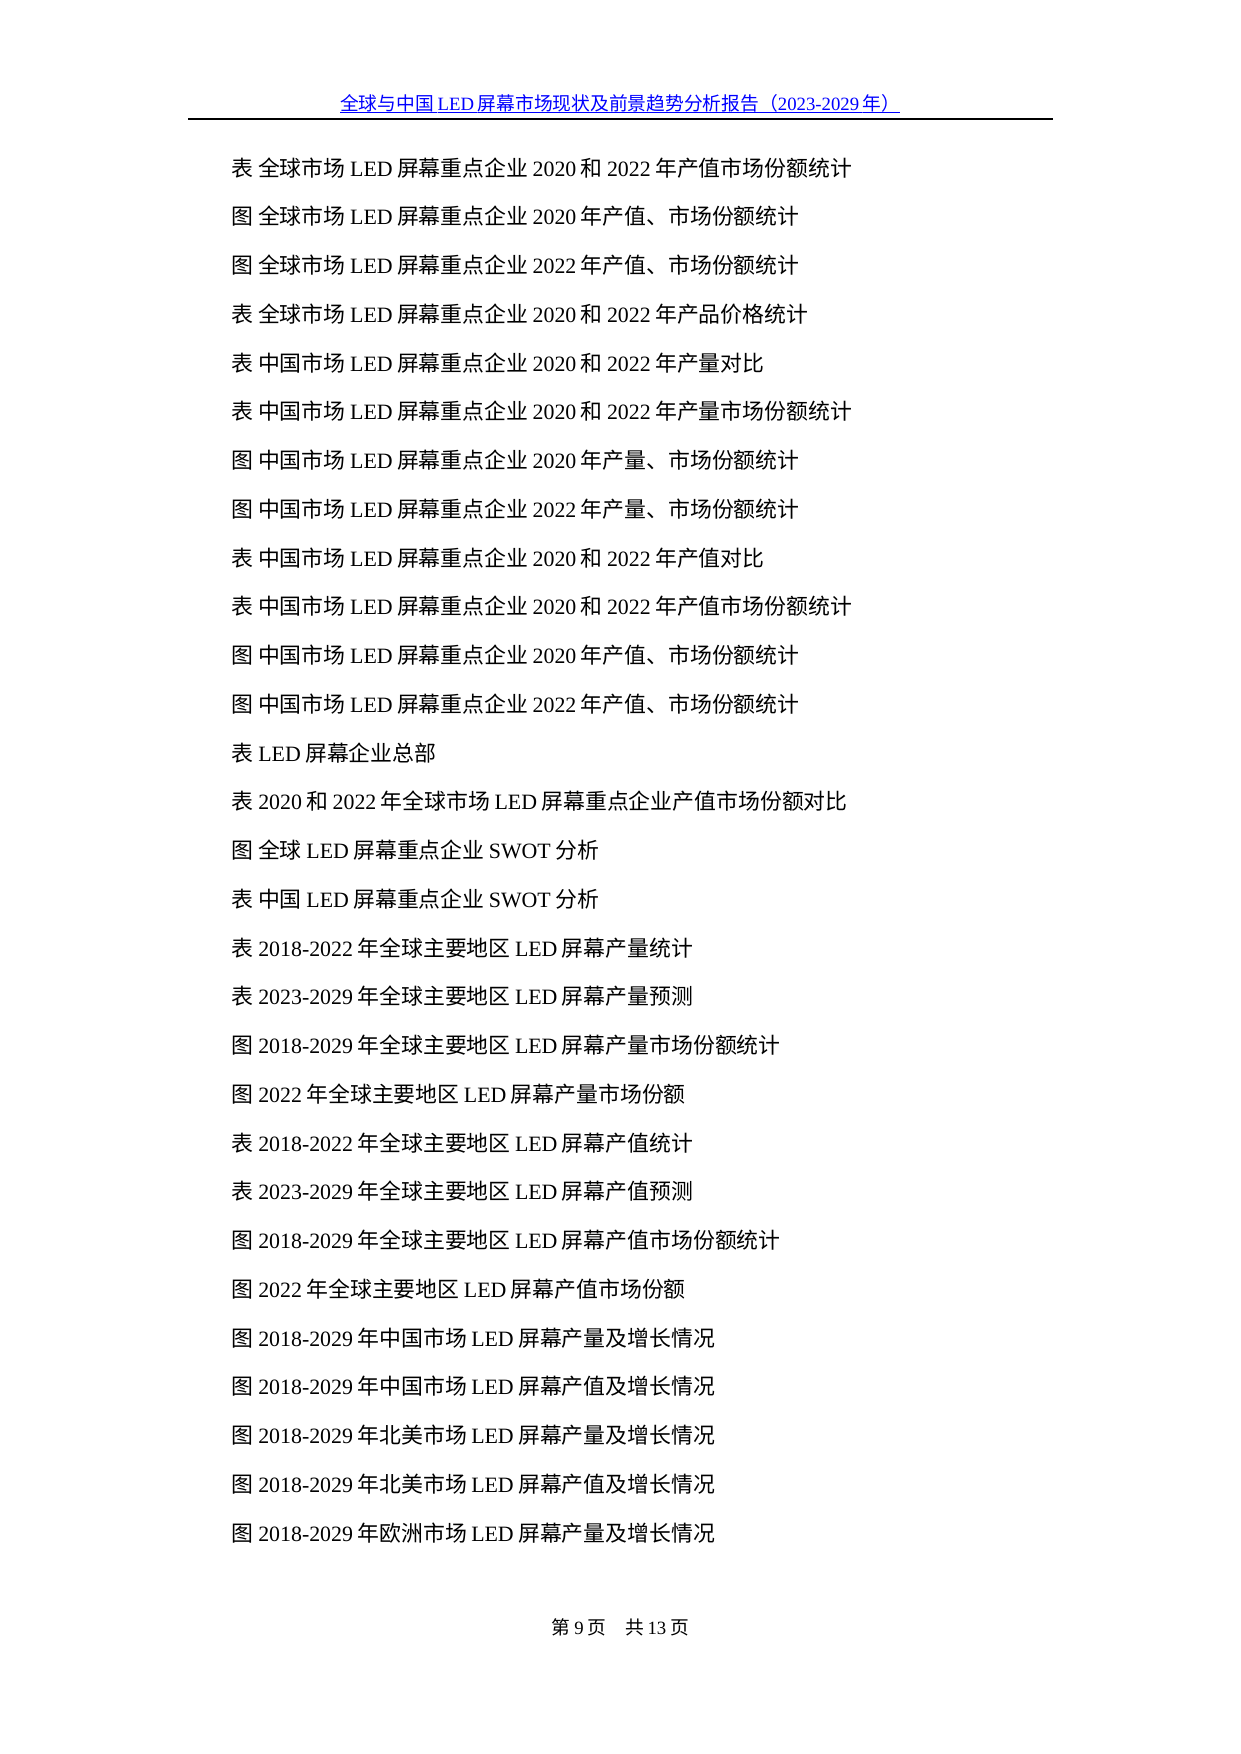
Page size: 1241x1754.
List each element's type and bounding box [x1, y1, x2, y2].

text [187, 150, 1053, 1548]
